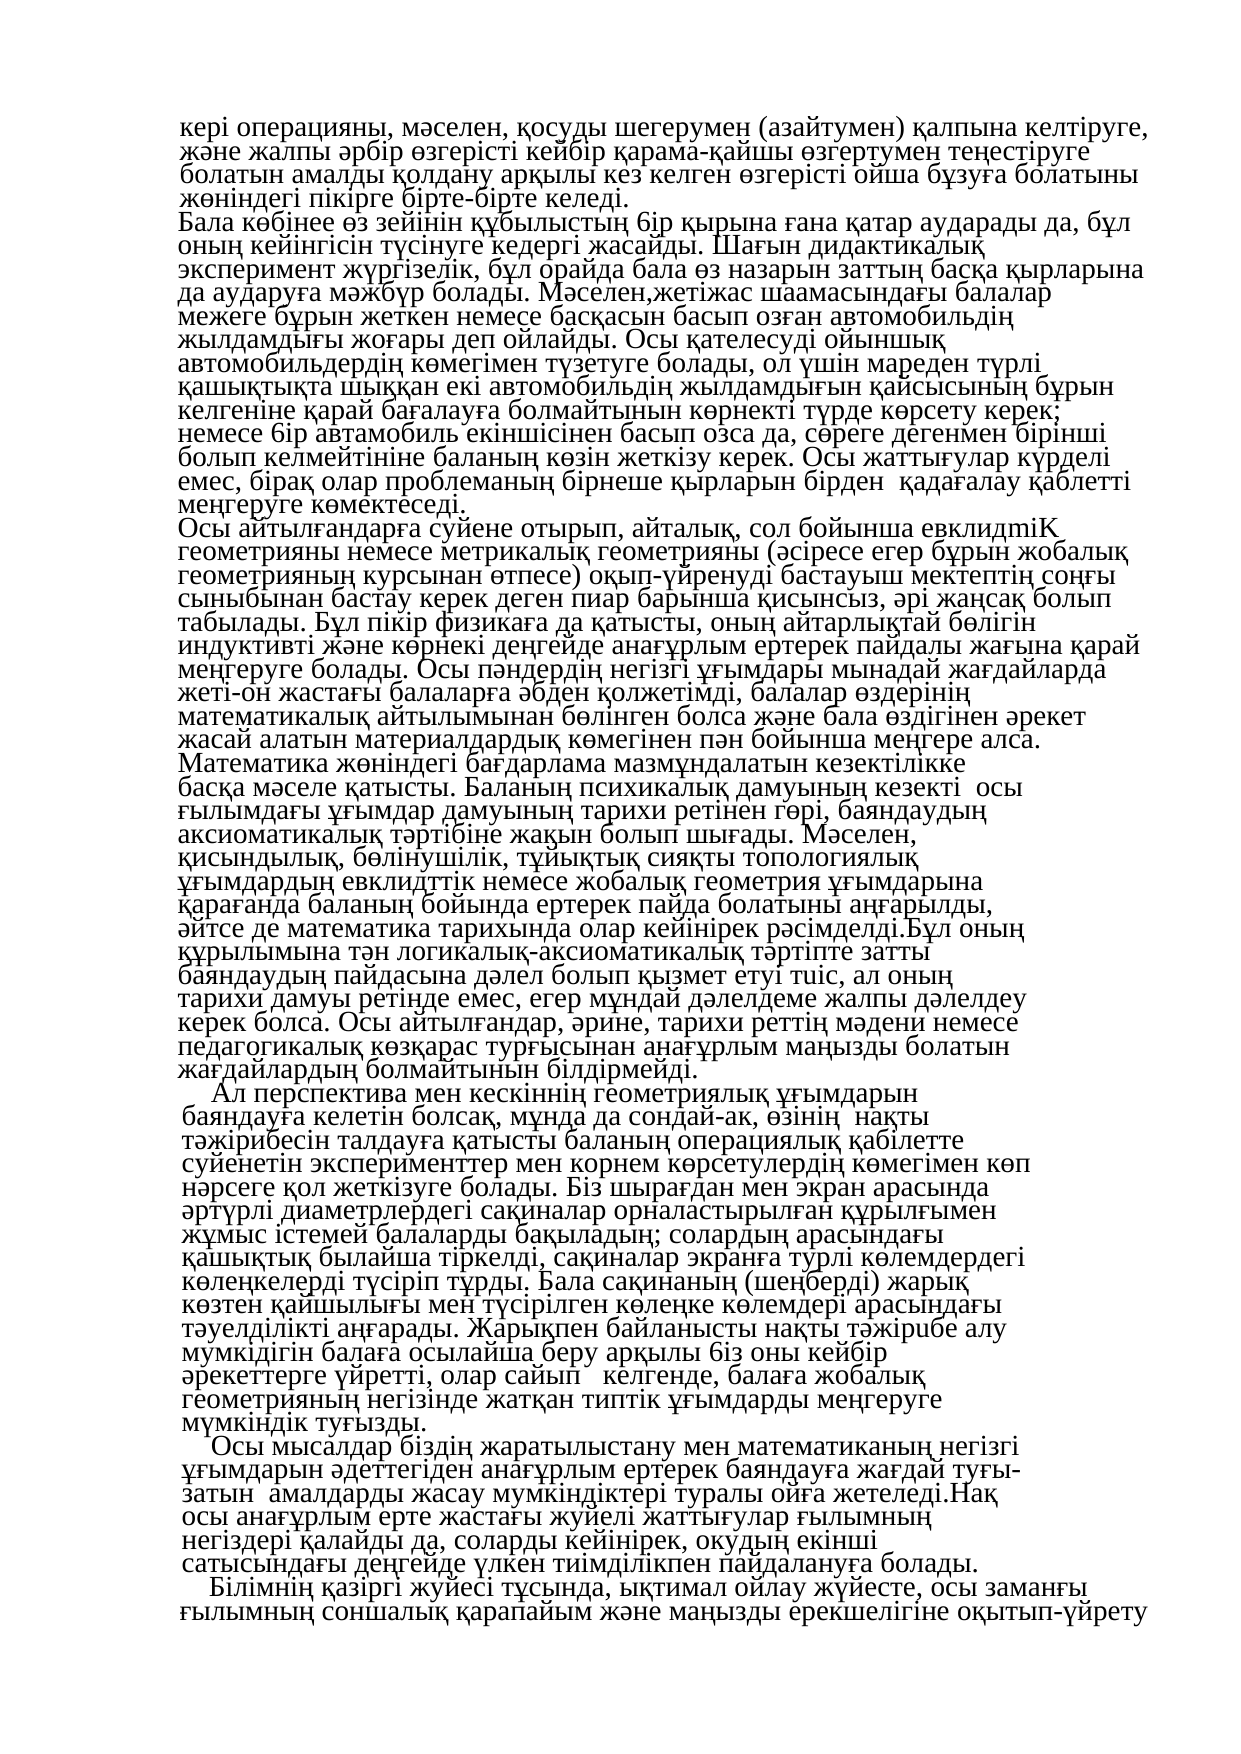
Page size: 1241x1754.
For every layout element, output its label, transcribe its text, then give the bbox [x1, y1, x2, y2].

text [179, 118, 1149, 212]
text Бала көбінее өз зейінін құбылыстың 6ip қырына ғана қатар аударады да, бұл оның кейінгісін түсінуге кeдepгi жасайды. Шағын дидактикалық эксперимент жүpгiзeлiк, бұл орайда бала өз назарын заттың басқа қырларына да аударуға мәжбүр болады. Мәселен,жетіжас шаамасындағы балалар межеге бұрын жеткен немесе басқасын басып озған автомобильдің жылдамдығы жоғары деп ойлайды. Осы қателесуді ойыншық автомобильдердің көмегімен түзетуге болады, ол үшін мареден түpлі қашықтықта шыққан екі автомобильдің жылдамдығын қайсысының бұрын келгеніне қарай бағалауға болмайтынын көрнекті түрде көрсету керек; немесе 6ip автамобиль екіншісінен басып озса да, сөреге дегенмен бірінші болып келмейтініне баланың көзін жеткізу керек. Осы жаттығулар күрделі емес, бipaқ олар проблеманың бірнеше қырларын бірден қадағалау қаблетті меңгеруге көмектеседі. [177, 212, 1147, 518]
text Ал перспектива мен кескіннің геометриялық ұғымдарын баяндауға келетін болсақ, мұнда да сондай-ак, өзінің нақты тәжірибесін талдауға қатысты баланың операциялық қабілетте суйенетін эксперименттер мен корнем көрсетулердің көмегімен көп нәрсеге қол жеткізуге болады. Біз шырағдан мен экран арасында әртүрлі диаметрлердегі сақиналар орналастырылған құрылғымен жұмыс icтемей балаларды бақыладың; солардың арасындағы қашықтық былайша тіркелді, сақиналар экранға турлі көлемдердегі көлеңкелерді түcipiп тұрды. Бала сақинаның (шеңберді) жарық көзтен қайшылығы мен түсірілген көлеңке көлемдері арасындағы тәуелділікті аңғарады. Жарықпен байланысты нақты тәжipuбe алу мумкідігін балаға осылайша беру арқылы 6iз оны кeйбip әрекеттерге үйретті, олар сайып келгенде, балаға жобалық геометрияның негізінде жатқан типтік ұғымдарды меңгеруге мүмкіндік туғызды. [181, 1083, 1035, 1436]
text Осы айтылғандарға суйене отырып, айталық, сол бойынша евклидmiK геометрияны немесе метрикалық геометрияны (әсіpece егер бұрын жобалық геометрияның курсынан өтпесе) оқып-үйренуді бастауыш мектептің соңғы сыныбынан бастау керек деген пиар барынша қисынсыз, әpi жаңсақ болып табылады. Бұл пікір физикаға да қатысты, оның айтарлықтай бөлігін индуктивті және көрнекі деңгейде анағұрлым ертерек пайдалы жағына қарай меңгеруге болады. Осы пәндердің нeгiзгi ұғымдары мынадай жағдайларда жеті-он жастағы балаларға әбден қолжетімді, балалар өздерінің математикалық айтылымынан бөлінген болса және бала өздігінен әрекет жасай алатын материалдардық көмегінен пән бойынша меңгере алса. [177, 518, 1152, 754]
text Математика жөніндегі бағдарлама мазмұндалатын кезектілікке басқа мәселе қатысты. Баланың психикалық дамуының кезекті осы ғылымдағы ұғымдар дамуының тарихи ретінен гөpi, баяндаудың аксиоматикалық тәртібіне жақын болып шығады. Мәселен, қисындылық, бөлінушілік, тұйықтық сияқты топологиялық ұғымдардың евклидттік немесе жобалық геометрия ұғымдарына қарағанда баланың бойында ертерек пайда болатыны аңғарылды, әйтсе де математика тарихында олар кейінірек рәсімделді.Бұл оның құрылымына тән логикалық-аксиоматикалық тәртіпте затты баяндаудың пайдасына дәлел болып қызмет eтуi тuic, ал оның тарихи дамуы ретінде емес, егер мұндай дәлелдеме жалпы дәлелдеу керек болса. Осы айтылғандар, әрине, тарихи реттің мәдени немесе педагогикалық көзқарас турғысынан анағұрлым маңызды болатын жағдайлардың болмайтынын білдірмейді. [177, 754, 1035, 1083]
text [179, 1578, 1149, 1625]
text Осы мысалдар біздің жаратылыстану мен математиканың негізгі ұғымдарын әдеттегіден анағұрлым ертерек баяндауға жағдай туғы- затын амалдарды жасау мумкіндіктері туралы ойға жетеледі.Нақ осы анағұрлым ерте жастағы жуйелі жаттығулар ғылымның негіздері қалайды да, соларды кейінірек, окудың eкiнші сатысындағы деңгейде үлкен тиімділікпен пайдалануға болады. [181, 1436, 1035, 1578]
